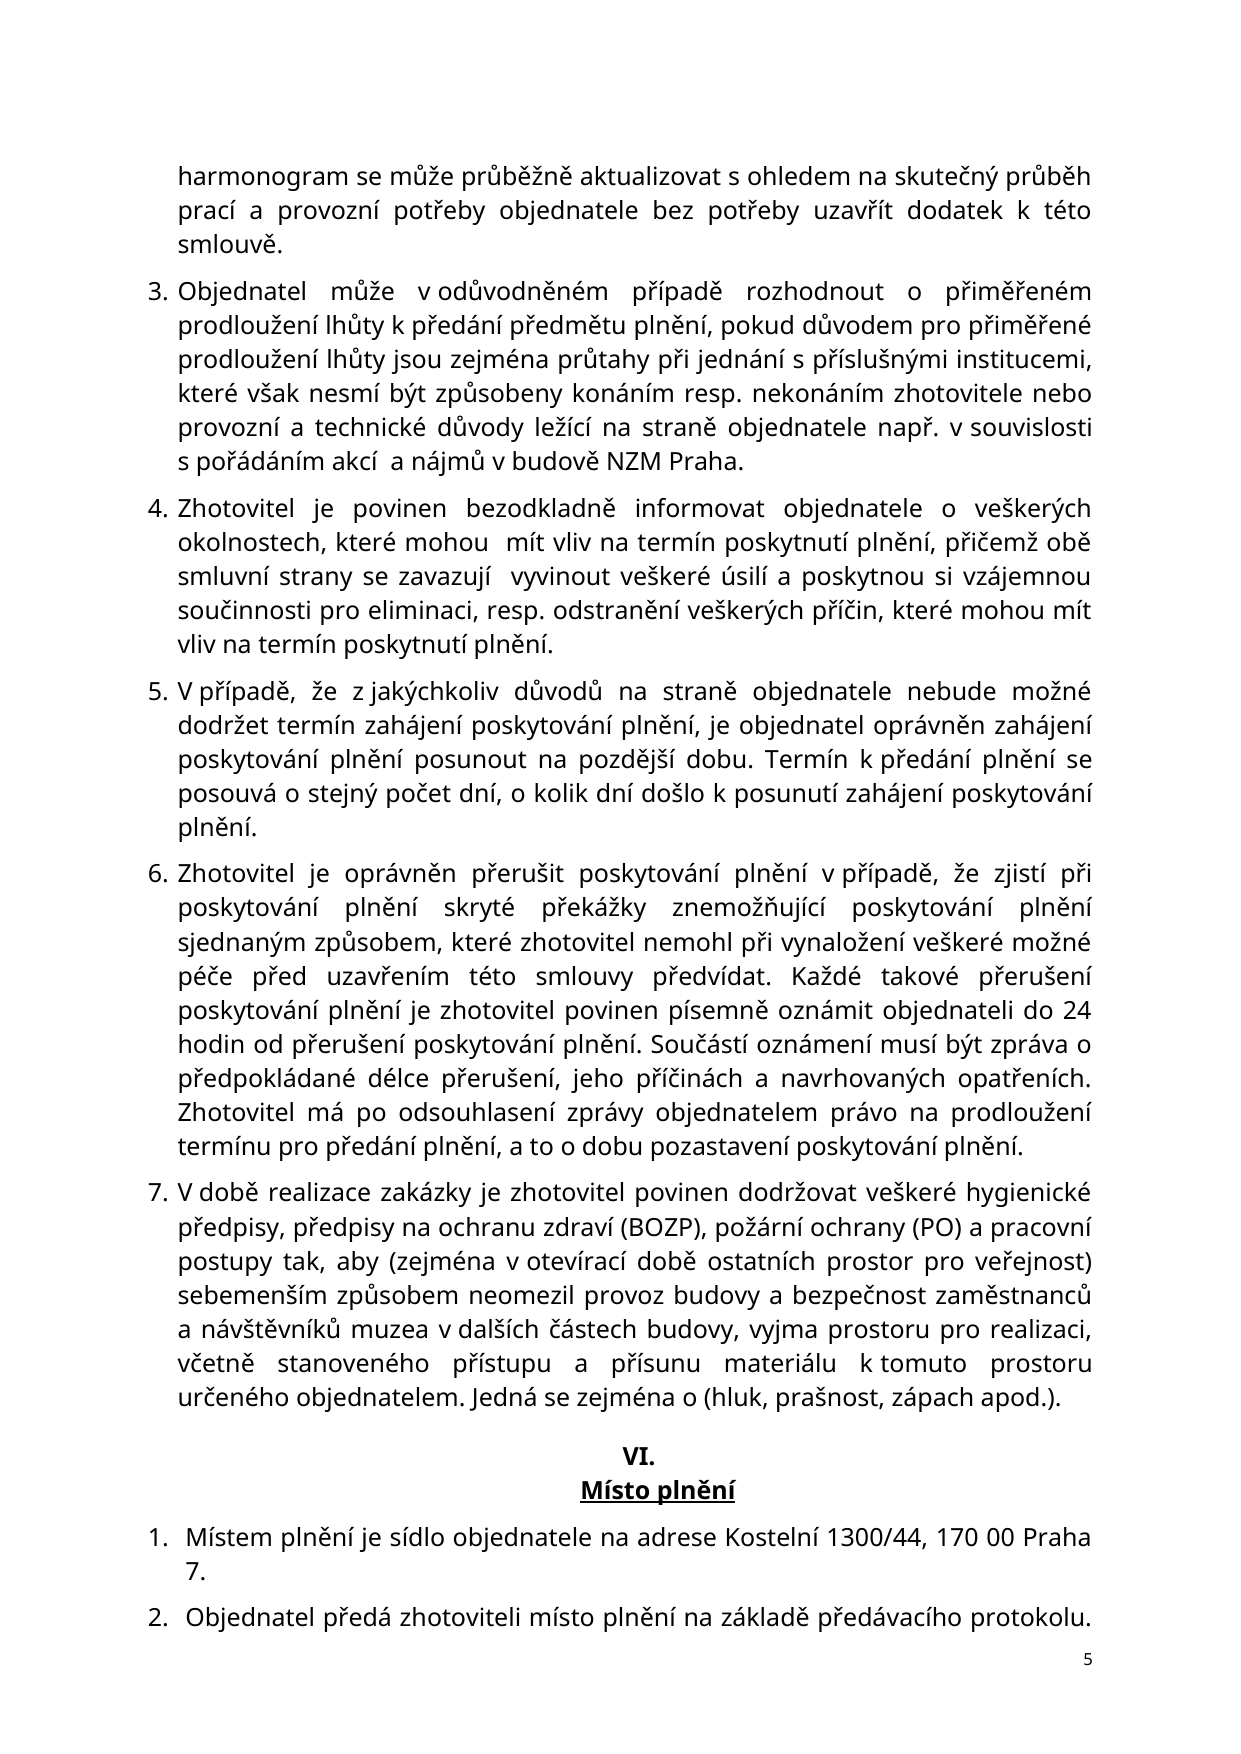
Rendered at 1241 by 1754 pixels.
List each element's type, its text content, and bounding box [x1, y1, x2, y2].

list Místo plnění [223, 1473, 1093, 1507]
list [148, 159, 1093, 261]
list Místem plnění je sídlo objednatele na adrese Kostelní 1300/44, 170 00 Praha 7. [148, 1519, 1093, 1587]
list Objednatel může v odůvodněném případě rozhodnout o přiměřeném prodloužení lhůty k předání předmětu plnění, pokud důvodem pro přiměřené prodloužení lhůty jsou zejména průtahy při jednání s příslušnými institucemi, které však nesmí být způsobeny konáním resp. nekonáním zhotovitele nebo provozní a technické důvody ležící na straně objednatele např. v souvislosti s pořádáním akcí a nájmů v budově NZM Praha. [148, 273, 1093, 478]
text VI. [185, 1438, 1093, 1473]
list Zhotovitel je povinen bezodkladně informovat objednatele o veškerých okolnostech, které mohou mít vliv na termín poskytnutí plnění, přičemž obě smluvní strany se zavazují vyvinout veškeré úsilí a poskytnou si vzájemnou součinnosti pro eliminaci, resp. odstranění veškerých příčin, které mohou mít vliv na termín poskytnutí plnění. [148, 490, 1093, 661]
list V případě, že z jakýchkoliv důvodů na straně objednatele nebude možné dodržet termín zahájení poskytování plnění, je objednatel oprávněn zahájení poskytování plnění posunout na pozdější dobu. Termín k předání plnění se posouvá o stejný počet dní, o kolik dní došlo k posunutí zahájení poskytování plnění. [148, 673, 1093, 843]
list V době realizace zakázky je zhotovitel povinen dodržovat veškeré hygienické předpisy, předpisy na ochranu zdraví (BOZP), požární ochrany (PO) a pracovní postupy tak, aby (zejména v otevírací době ostatních prostor pro veřejnost) sebemenším způsobem neomezil provoz budovy a bezpečnost zaměstnanců a návštěvníků muzea v dalších částech budovy, vyjma prostoru pro realizaci, včetně stanoveného přístupu a přísunu materiálu k tomuto prostoru určeného objednatelem. Jedná se zejména o (hluk, prašnost, zápach apod.). [148, 1175, 1093, 1413]
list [148, 1600, 1093, 1634]
list Zhotovitel je oprávněn přerušit poskytování plnění v případě, že zjistí při poskytování plnění skryté překážky znemožňující poskytování plnění sjednaným způsobem, které zhotovitel nemohl při vynaložení veškeré možné péče před uzavřením této smlouvy předvídat. Každé takové přerušení poskytování plnění je zhotovitel povinen písemně oznámit objednateli do 24 hodin od přerušení poskytování plnění. Součástí oznámení musí být zpráva o předpokládané délce přerušení, jeho příčinách a navrhovaných opatřeních. Zhotovitel má po odsouhlasení zprávy objednatelem právo na prodloužení termínu pro předání plnění, a to o dobu pozastavení poskytování plnění. [148, 856, 1093, 1163]
